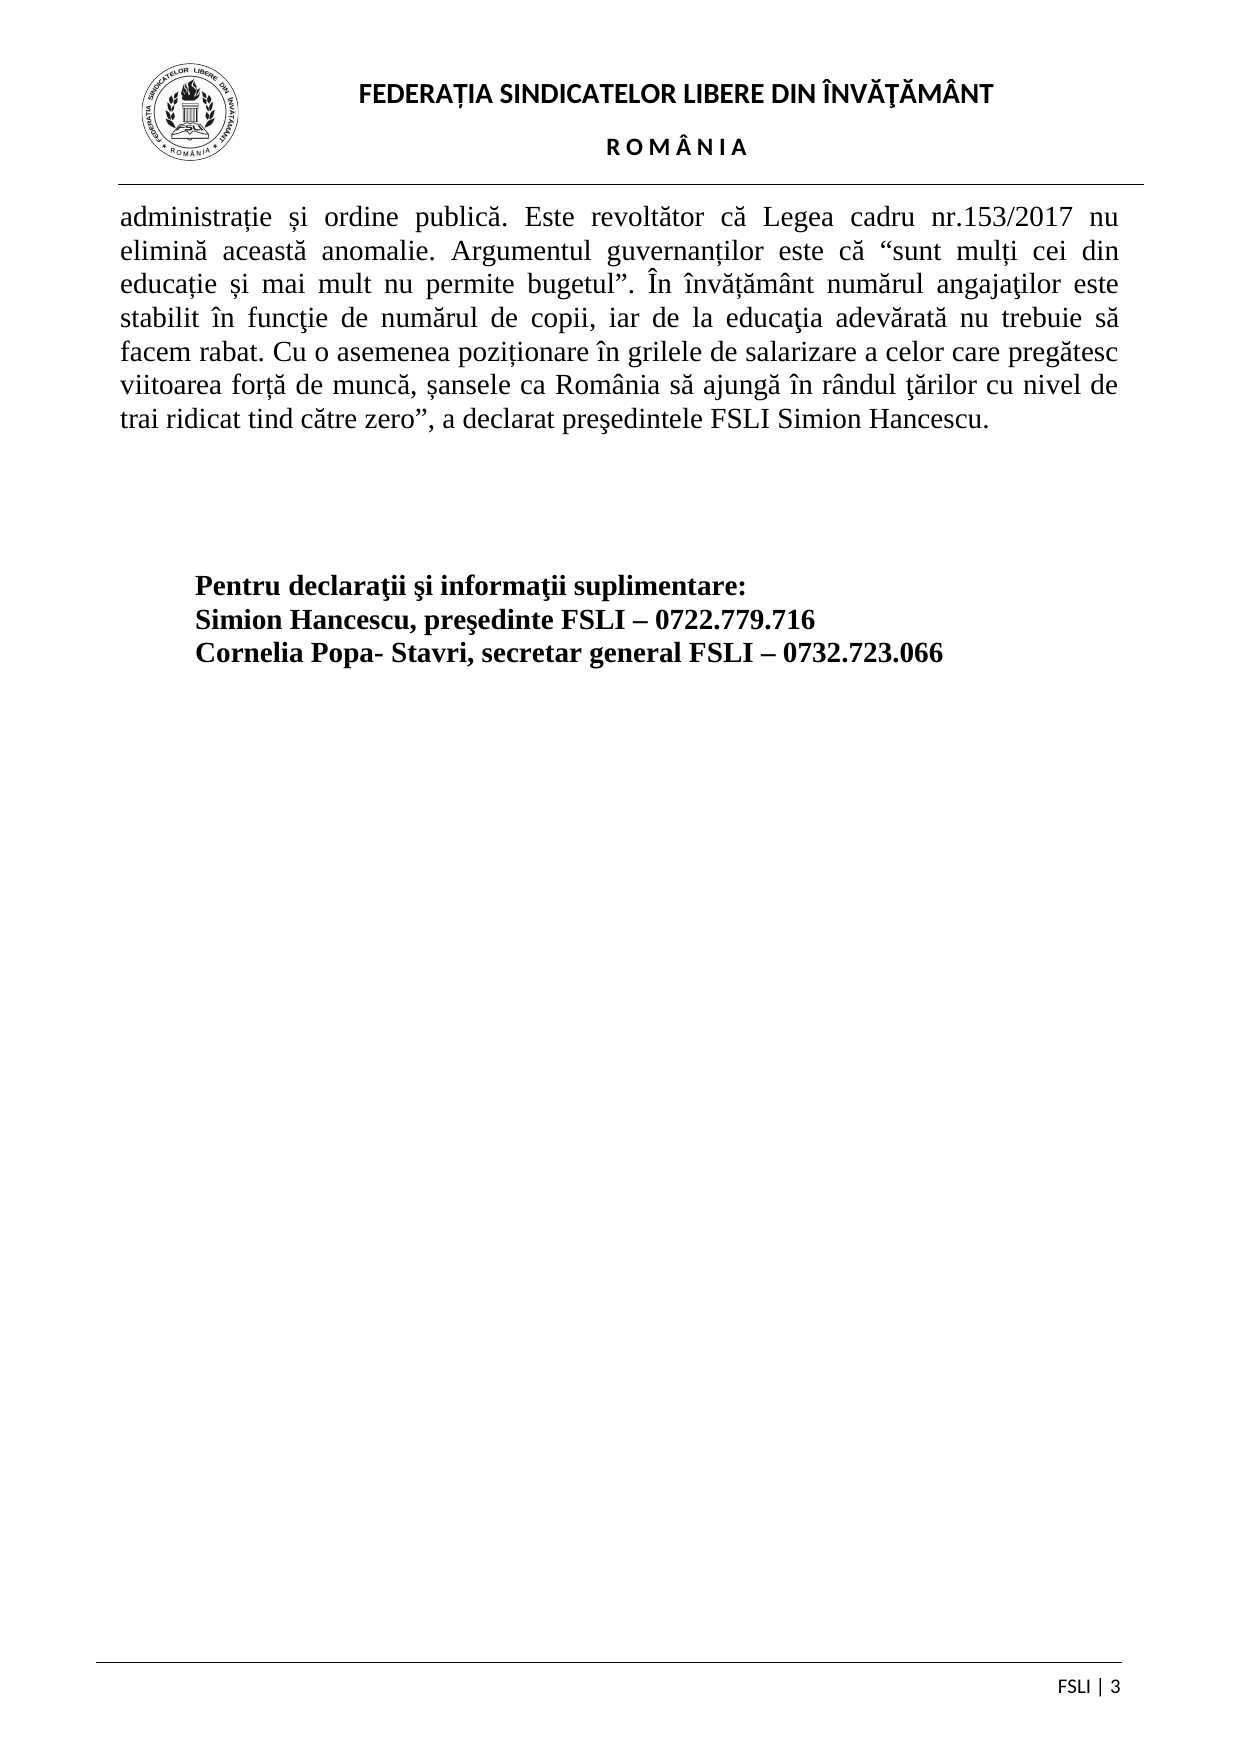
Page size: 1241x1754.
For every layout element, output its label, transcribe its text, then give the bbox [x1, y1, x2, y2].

picture [141, 63, 239, 161]
list Pentru declaraţii şi informaţii suplimentare: [195, 568, 1120, 602]
list Cornelia Popa- Stavri, secretar general FSLI – 0732.723.066 [195, 636, 1120, 669]
list Simion Hancescu, preşedinte FSLI – 0722.779.716 [195, 602, 1120, 636]
